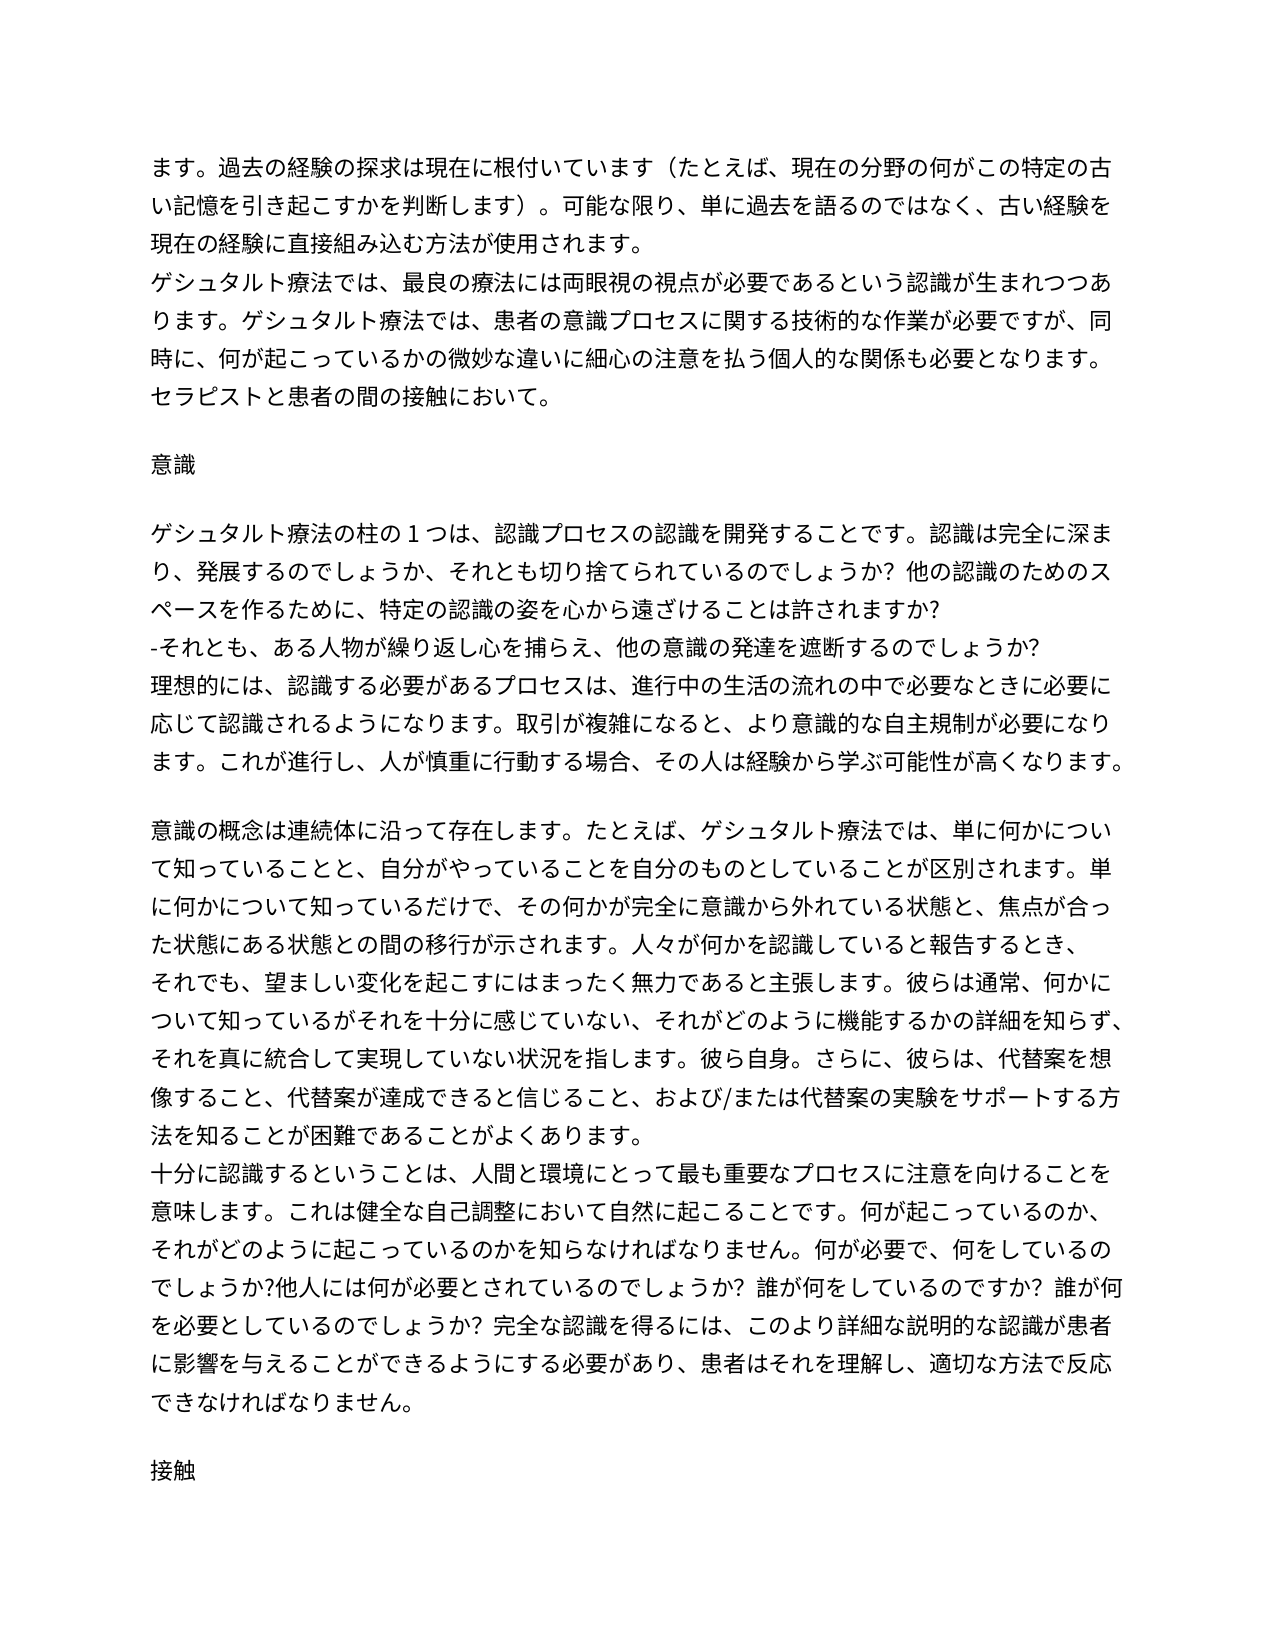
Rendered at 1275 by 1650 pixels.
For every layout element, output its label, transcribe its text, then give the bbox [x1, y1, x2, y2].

text 意識の概念は連続体に沿って存在します。たとえば、ゲシュタルト療法では、単に何かについて知っていることと、自分がやっていることを自分のものとしていることが区別されます。単に何かについて知っているだけで、その何かが完全に意識から外れている状態と、焦点が合った状態にある状態との間の移行が示されます。人々が何かを認識していると報告するとき、 [150, 812, 1125, 960]
text 意識 [150, 447, 1125, 480]
text 理想的には、認識する必要があるプロセスは、進行中の生活の流れの中で必要なときに必要に応じて認識されるようになります。取引が複雑になると、より意識的な自主規制が必要になります。これが進行し、人が慎重に行動する場合、その人は経験から学ぶ可能性が高くなります。 [150, 668, 1125, 809]
text 接触 [150, 1453, 1125, 1486]
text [150, 150, 1125, 259]
text ゲシュタルト療法では、最良の療法には両眼視の視点が必要であるという認識が生まれつつあります。ゲシュタルト療法では、患者の意識プロセスに関する技術的な作業が必要ですが、同時に、何が起こっているかの微妙な違いに細心の注意を払う個人的な関係も必要となります。セラピストと患者の間の接触において。 [150, 264, 1125, 412]
text ゲシュタルト療法の柱の 1 つは、認識プロセスの認識を開発することです。認識は完全に深まり、発展するのでしょうか、それとも切り捨てられているのでしょうか？他の認識のためのスペースを作るために、特定の認識の姿を心から遠ざけることは許されますか? [150, 515, 1125, 625]
text それでも、望ましい変化を起こすにはまったく無力であると主張します。彼らは通常、何かについて知っているがそれを十分に感じていない、それがどのように機能するかの詳細を知らず、それを真に統合して実現していない状況を指します。彼ら自身。さらに、彼らは、代替案を想像すること、代替案が達成できると信じること、および/または代替案の実験をサポートする方法を知ることが困難であることがよくあります。 [150, 965, 1125, 1151]
text -それとも、ある人物が繰り返し心を捕らえ、他の意識の発達を遮断するのでしょうか？ [150, 630, 1125, 663]
text 十分に認識するということは、人間と環境にとって最も重要なプロセスに注意を向けることを意味します。これは健全な自己調整において自然に起こることです。何が起こっているのか、それがどのように起こっているのかを知らなければなりません。何が必要で、何をしているのでしょうか?他人には何が必要とされているのでしょうか？誰が何をしているのですか？誰が何を必要としているのでしょうか？完全な認識を得るには、このより詳細な説明的な認識が患者に影響を与えることができるようにする必要があり、患者はそれを理解し、適切な方法で反応できなければなりません。 [150, 1156, 1125, 1418]
